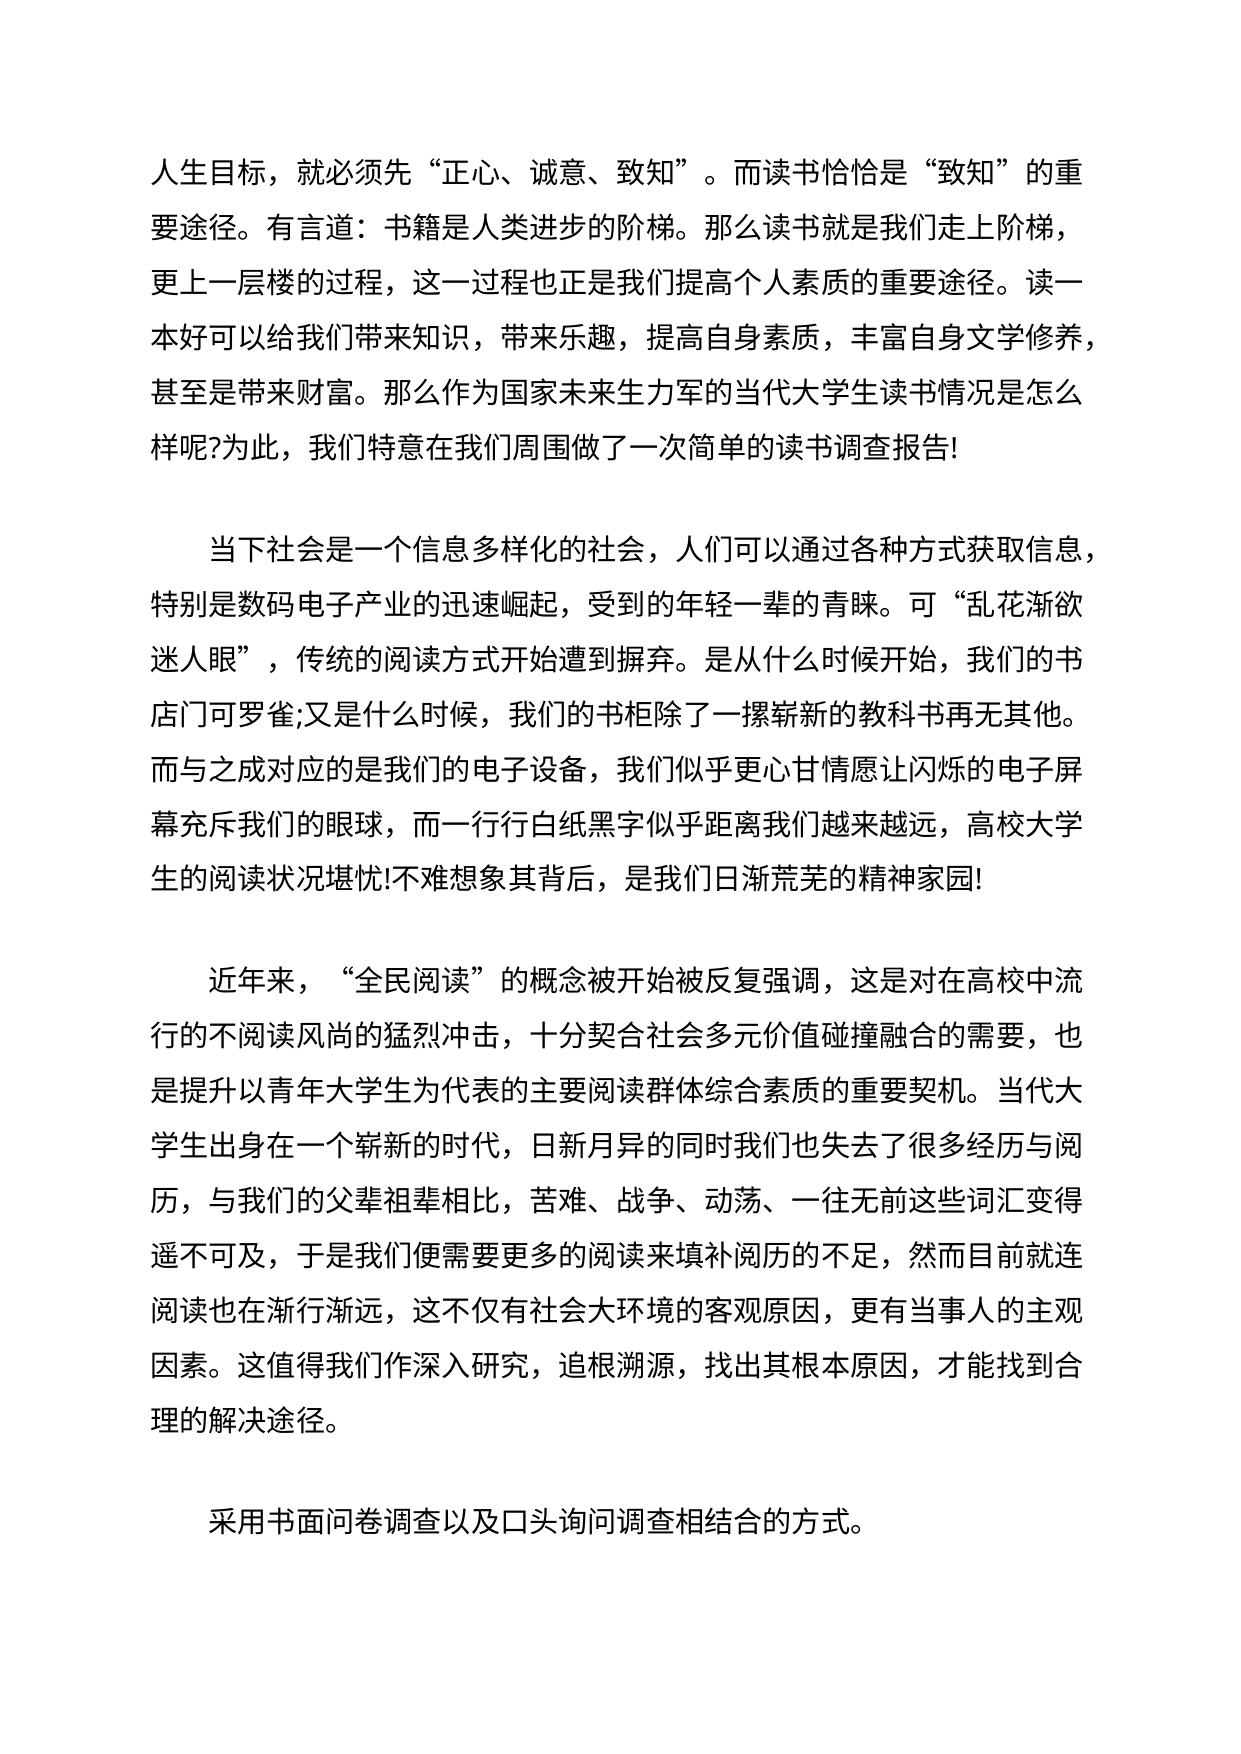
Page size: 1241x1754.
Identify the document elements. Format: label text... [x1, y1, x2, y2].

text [150, 150, 1090, 467]
text 当下社会是一个信息多样化的社会，人们可以通过各种方式获取信息，特别是数码电子产业的迅速崛起，受到的年轻一辈的青睐。可“乱花渐欲迷人眼”，传统的阅读方式开始遭到摒弃。是从什么时候开始，我们的书店门可罗雀;又是什么时候，我们的书柜除了一摞崭新的教科书再无其他。而与之成对应的是我们的电子设备，我们似乎更心甘情愿让闪烁的电子屏幕充斥我们的眼球，而一行行白纸黑字似乎距离我们越来越远，高校大学生的阅读状况堪忧!不难想象其背后，是我们日渐荒芜的精神家园! [150, 526, 1090, 898]
text 采用书面问卷调查以及口头询问调查相结合的方式。 [150, 1499, 1090, 1541]
text 近年来，“全民阅读”的概念被开始被反复强调，这是对在高校中流行的不阅读风尚的猛烈冲击，十分契合社会多元价值碰撞融合的需要，也是提升以青年大学生为代表的主要阅读群体综合素质的重要契机。当代大学生出身在一个崭新的时代，日新月异的同时我们也失去了很多经历与阅历，与我们的父辈祖辈相比，苦难、战争、动荡、一往无前这些词汇变得遥不可及，于是我们便需要更多的阅读来填补阅历的不足，然而目前就连阅读也在渐行渐远，这不仅有社会大环境的客观原因，更有当事人的主观因素。这值得我们作深入研究，追根溯源，找出其根本原因，才能找到合理的解决途径。 [150, 958, 1090, 1439]
